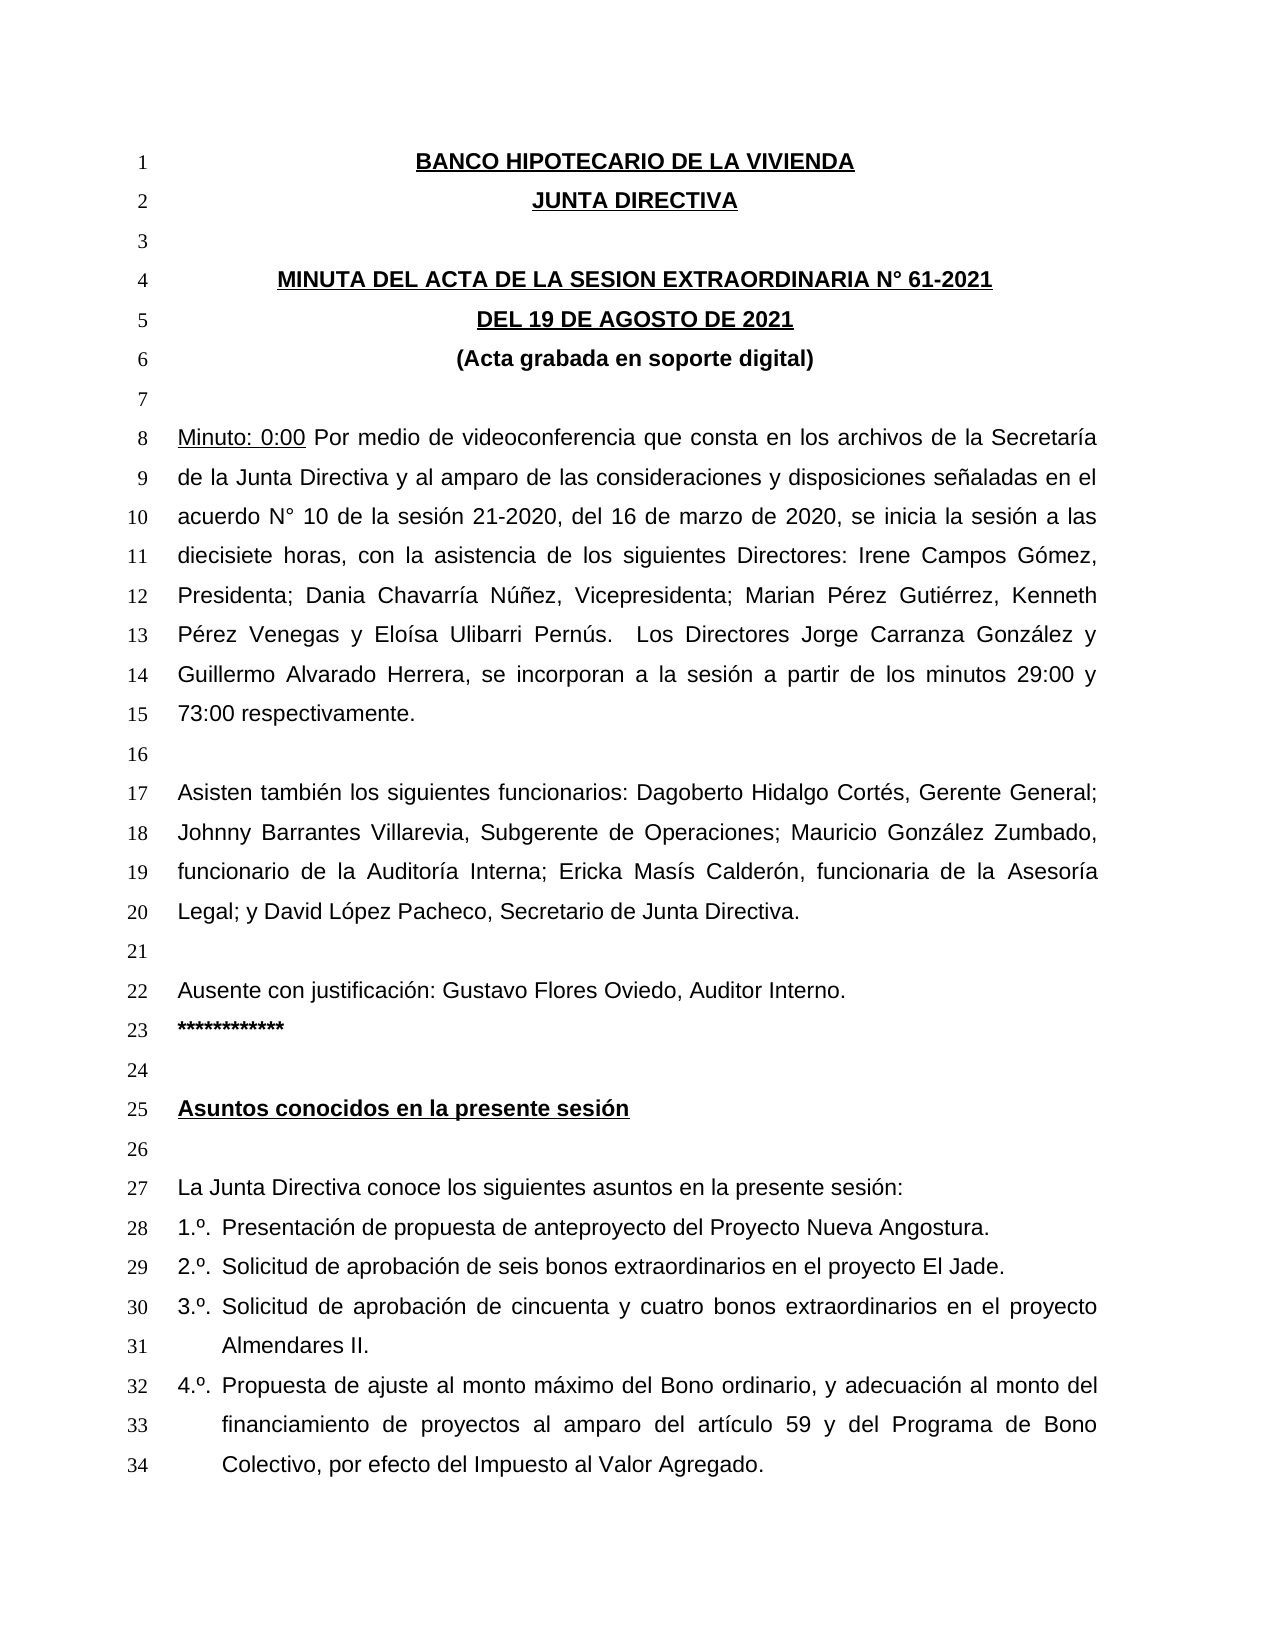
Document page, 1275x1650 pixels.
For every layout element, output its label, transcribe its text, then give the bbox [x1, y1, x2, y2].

text La Junta Directiva conoce los siguientes asuntos en la presente sesión: [177, 1174, 1098, 1201]
list Solicitud de aprobación de cincuenta y cuatro bonos extraordinarios en el proyecto Almendares II. [177, 1293, 1098, 1358]
text ************ [177, 1016, 1098, 1043]
list Solicitud de aprobación de seis bonos extraordinarios en el proyecto El Jade. [177, 1253, 1098, 1279]
text Minuto: 0:00 Por medio de videoconferencia que consta en los archivos de la Secretaría de la Junta Directiva y al amparo de las consideraciones y disposiciones señaladas en el acuerdo N° 10 de la sesión 21-2020, del 16 de marzo de 2020, se inicia la sesión a las diecisiete horas, con la asistencia de los siguientes Directores: Irene Campos Gómez, Presidenta; Dania Chavarría Núñez, Vicepresidenta; Marian Pérez Gutiérrez, Kenneth Pérez Venegas y Eloísa Ulibarri Pernús. Los Directores Jorge Carranza González y Guillermo Alvarado Herrera, se incorporan a la sesión a partir de los minutos 29:00 y 73:00 respectivamente. [177, 424, 1098, 727]
text JUNTA DIRECTIVA [177, 187, 1092, 213]
list Presentación de propuesta de anteproyecto del Proyecto Nueva Angostura. [177, 1214, 1098, 1240]
text Ausente con justificación: Gustavo Flores Oviedo, Auditor Interno. [177, 977, 1098, 1003]
subtitle Asuntos conocidos en la presente sesión [177, 1095, 1098, 1122]
list Propuesta de ajuste al monto máximo del Bono ordinario, y adecuación al monto del financiamiento de proyectos al amparo del artículo 59 y del Programa de Bono Colectivo, por efecto del Impuesto al Valor Agregado. [177, 1372, 1098, 1477]
title BANCO HIPOTECARIO DE LA VIVIENDA [177, 148, 1092, 174]
text Asisten también los siguientes funcionarios: Dagoberto Hidalgo Cortés, Gerente General; Johnny Barrantes Villarevia, Subgerente de Operaciones; Mauricio González Zumbado, funcionario de la Auditoría Interna; Ericka Masís Calderón, funcionaria de la Asesoría Legal; y David López Pacheco, Secretario de Junta Directiva. [177, 779, 1098, 924]
text MINUTA DEL ACTA DE LA SESION EXTRAORDINARIA N° 61-2021 [177, 266, 1092, 292]
text (Acta grabada en soporte digital) [177, 345, 1092, 371]
text DEL 19 DE AGOSTO DE 2021 [177, 306, 1092, 332]
